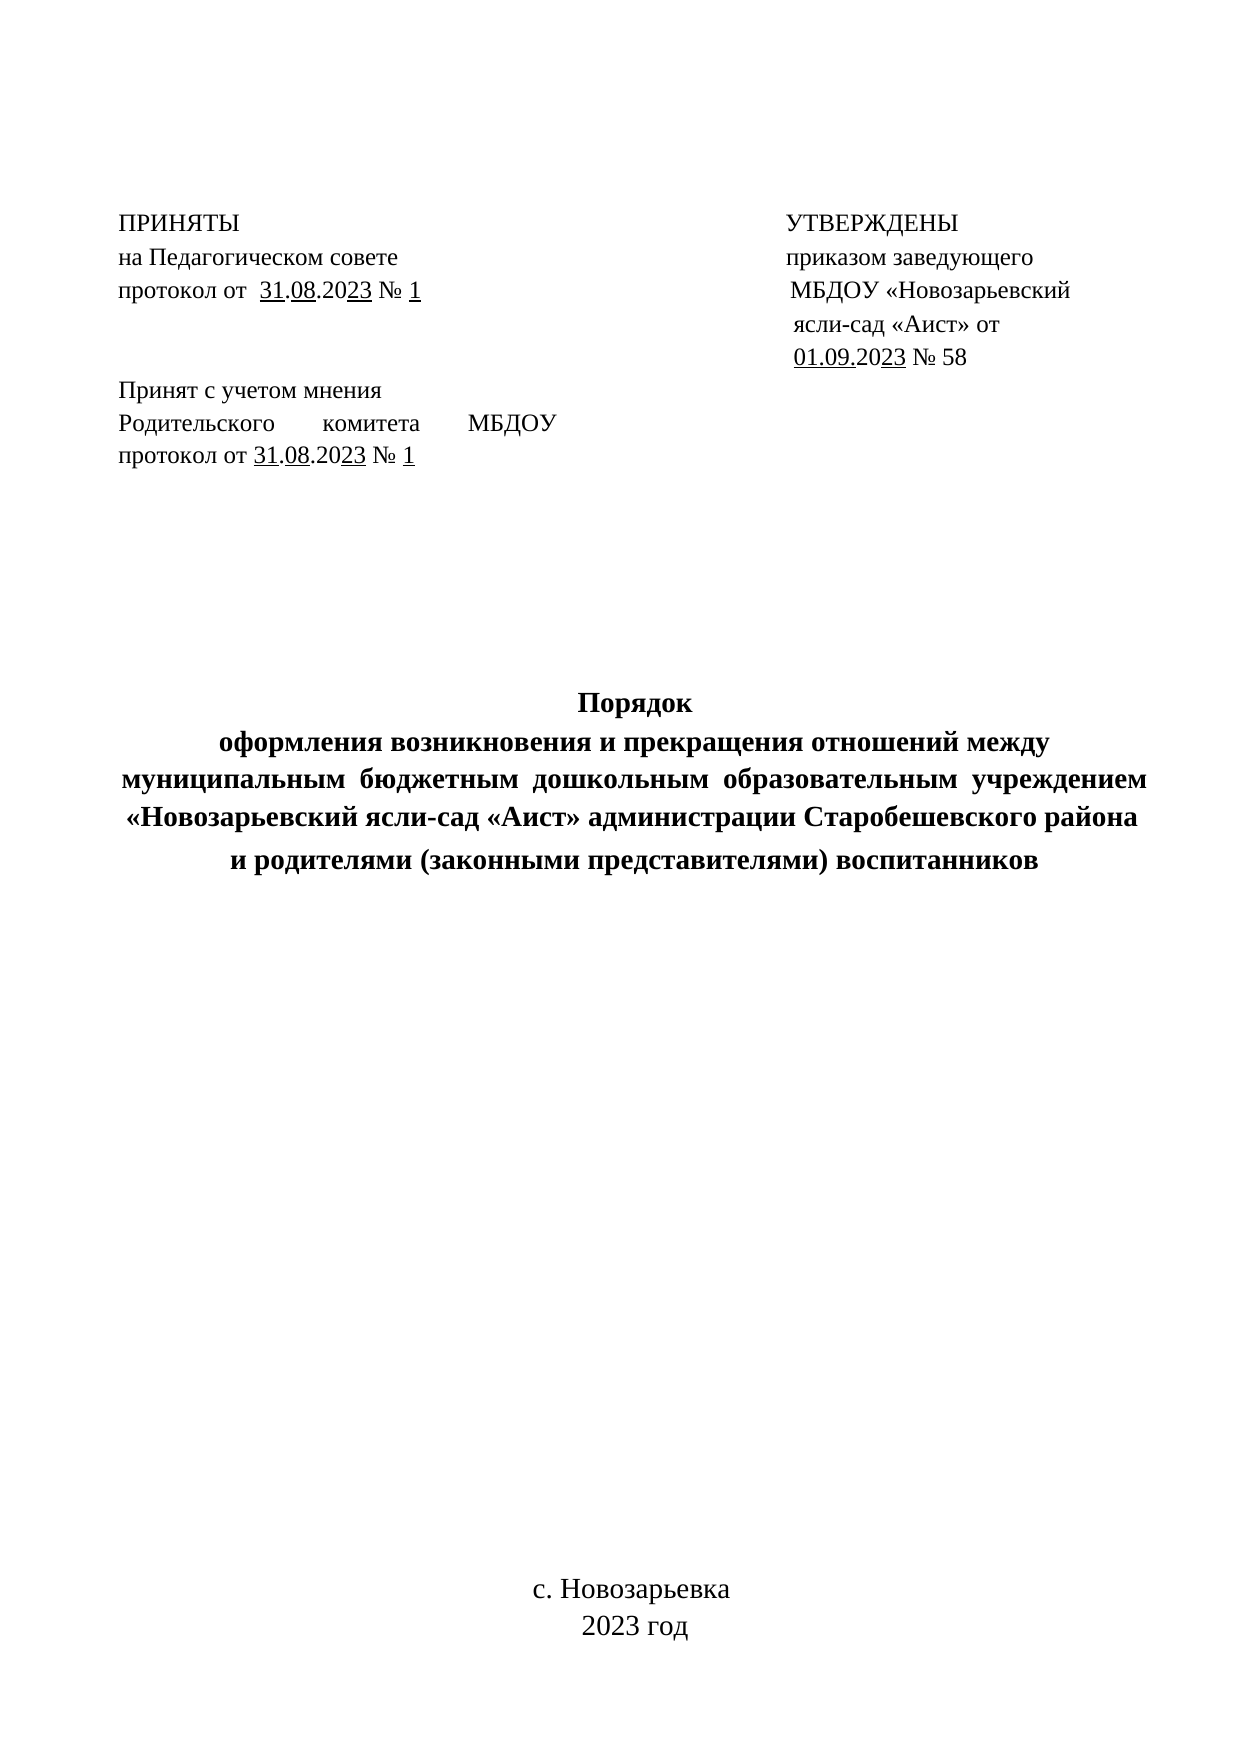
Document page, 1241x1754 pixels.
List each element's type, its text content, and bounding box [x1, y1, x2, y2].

text Принят с учетом мнения [118, 375, 1163, 404]
text ПРИНЯТЫ УТВЕРЖДЕНЫ [118, 208, 1163, 237]
text на Педагогическом совете приказом заведующего [118, 242, 1163, 271]
text Родительского комитета МБДОУ протокол от 31.08.2023 № 1 [118, 408, 557, 469]
text оформления возникновения и прекращения отношений между муниципальным бюджетным дошкольным образовательным учреждением «Новозарьевский ясли-сад «Аист» администрации Старобешевского района [120, 724, 1148, 833]
text протокол от 31.08.2023 № 1 МБДОУ «Новозарьевский ясли-сад «Аист» от 01.09.2023 № 58 [118, 275, 1107, 371]
subtitle Порядок [495, 685, 775, 718]
text с. Новозарьевка [495, 1572, 768, 1605]
text и родителями (законными представителями) воспитанников [120, 842, 1148, 876]
text 2023 год [495, 1608, 768, 1641]
